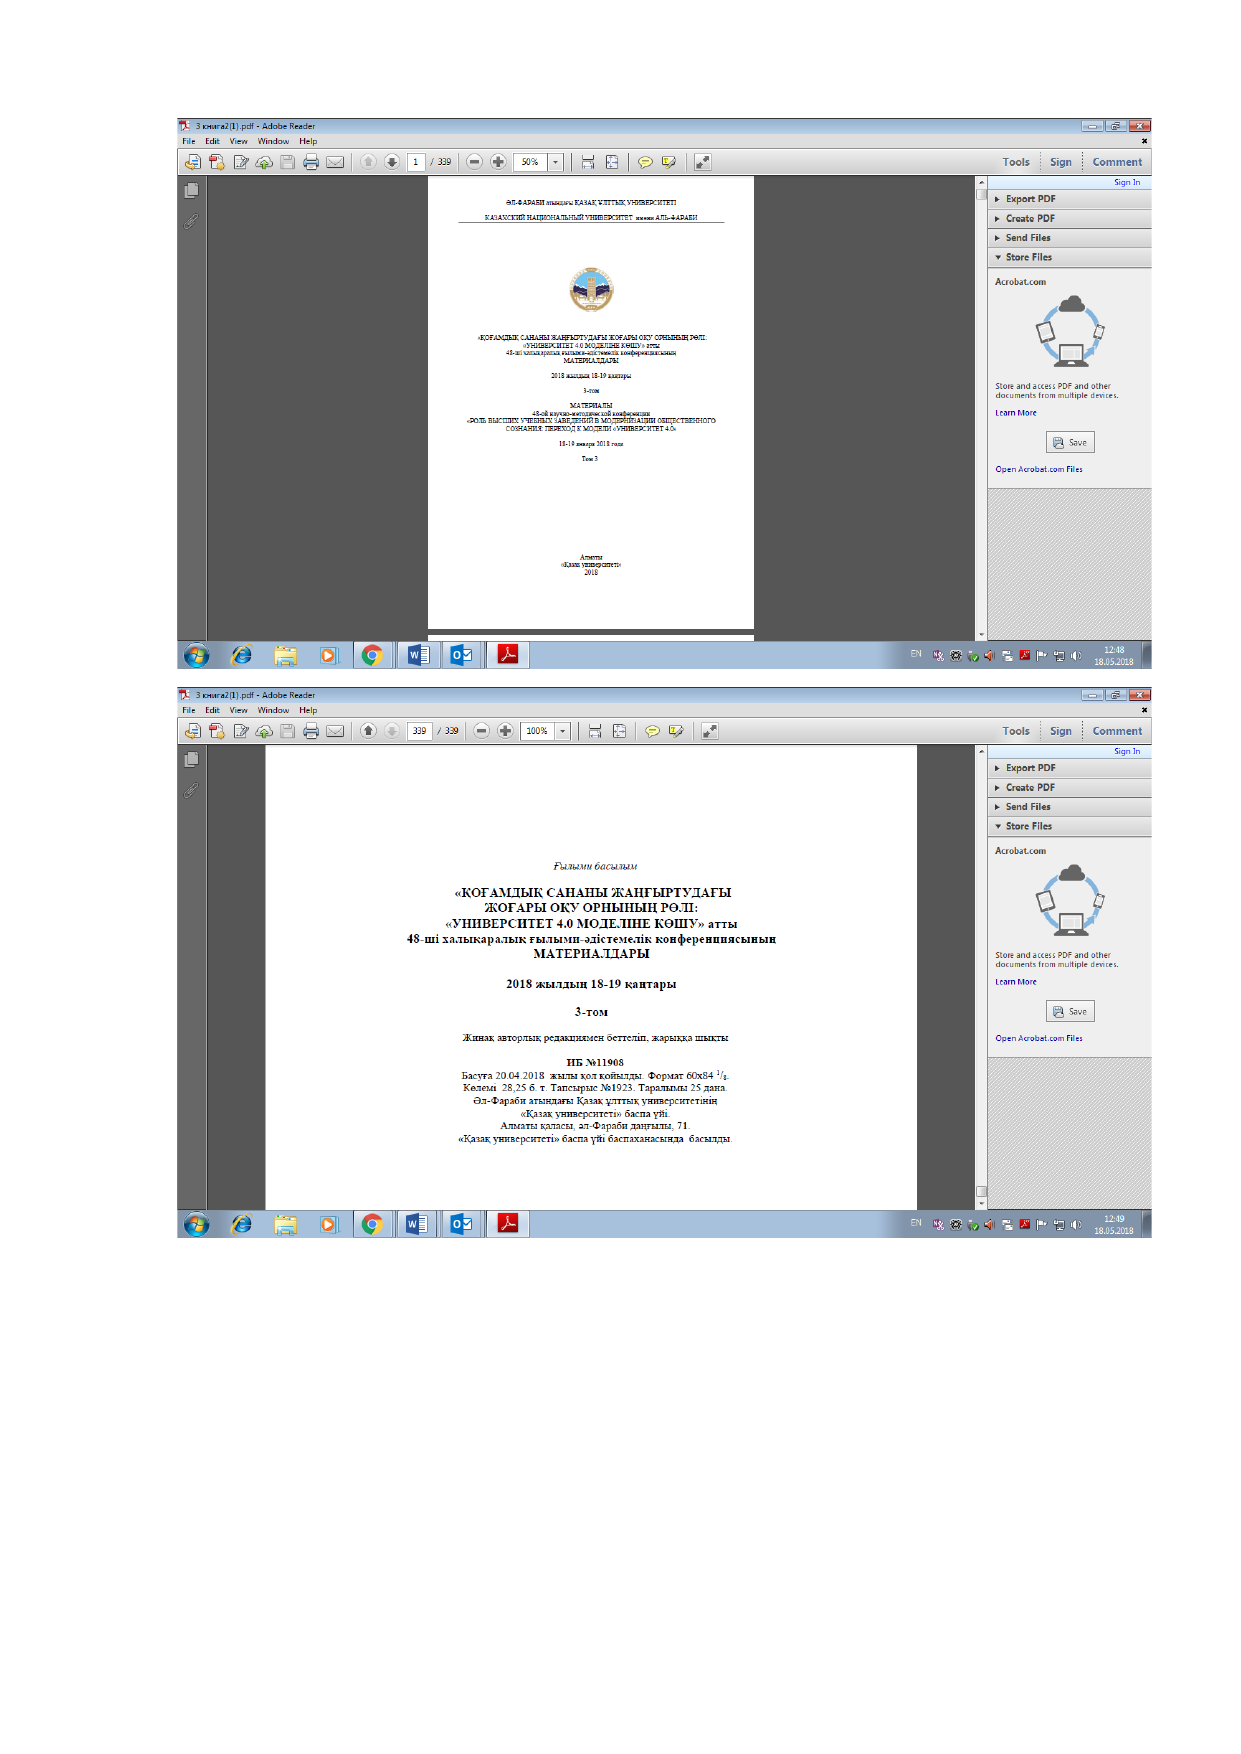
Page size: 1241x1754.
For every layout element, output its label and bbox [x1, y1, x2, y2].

picture [177, 687, 1152, 1238]
picture [177, 118, 1152, 669]
